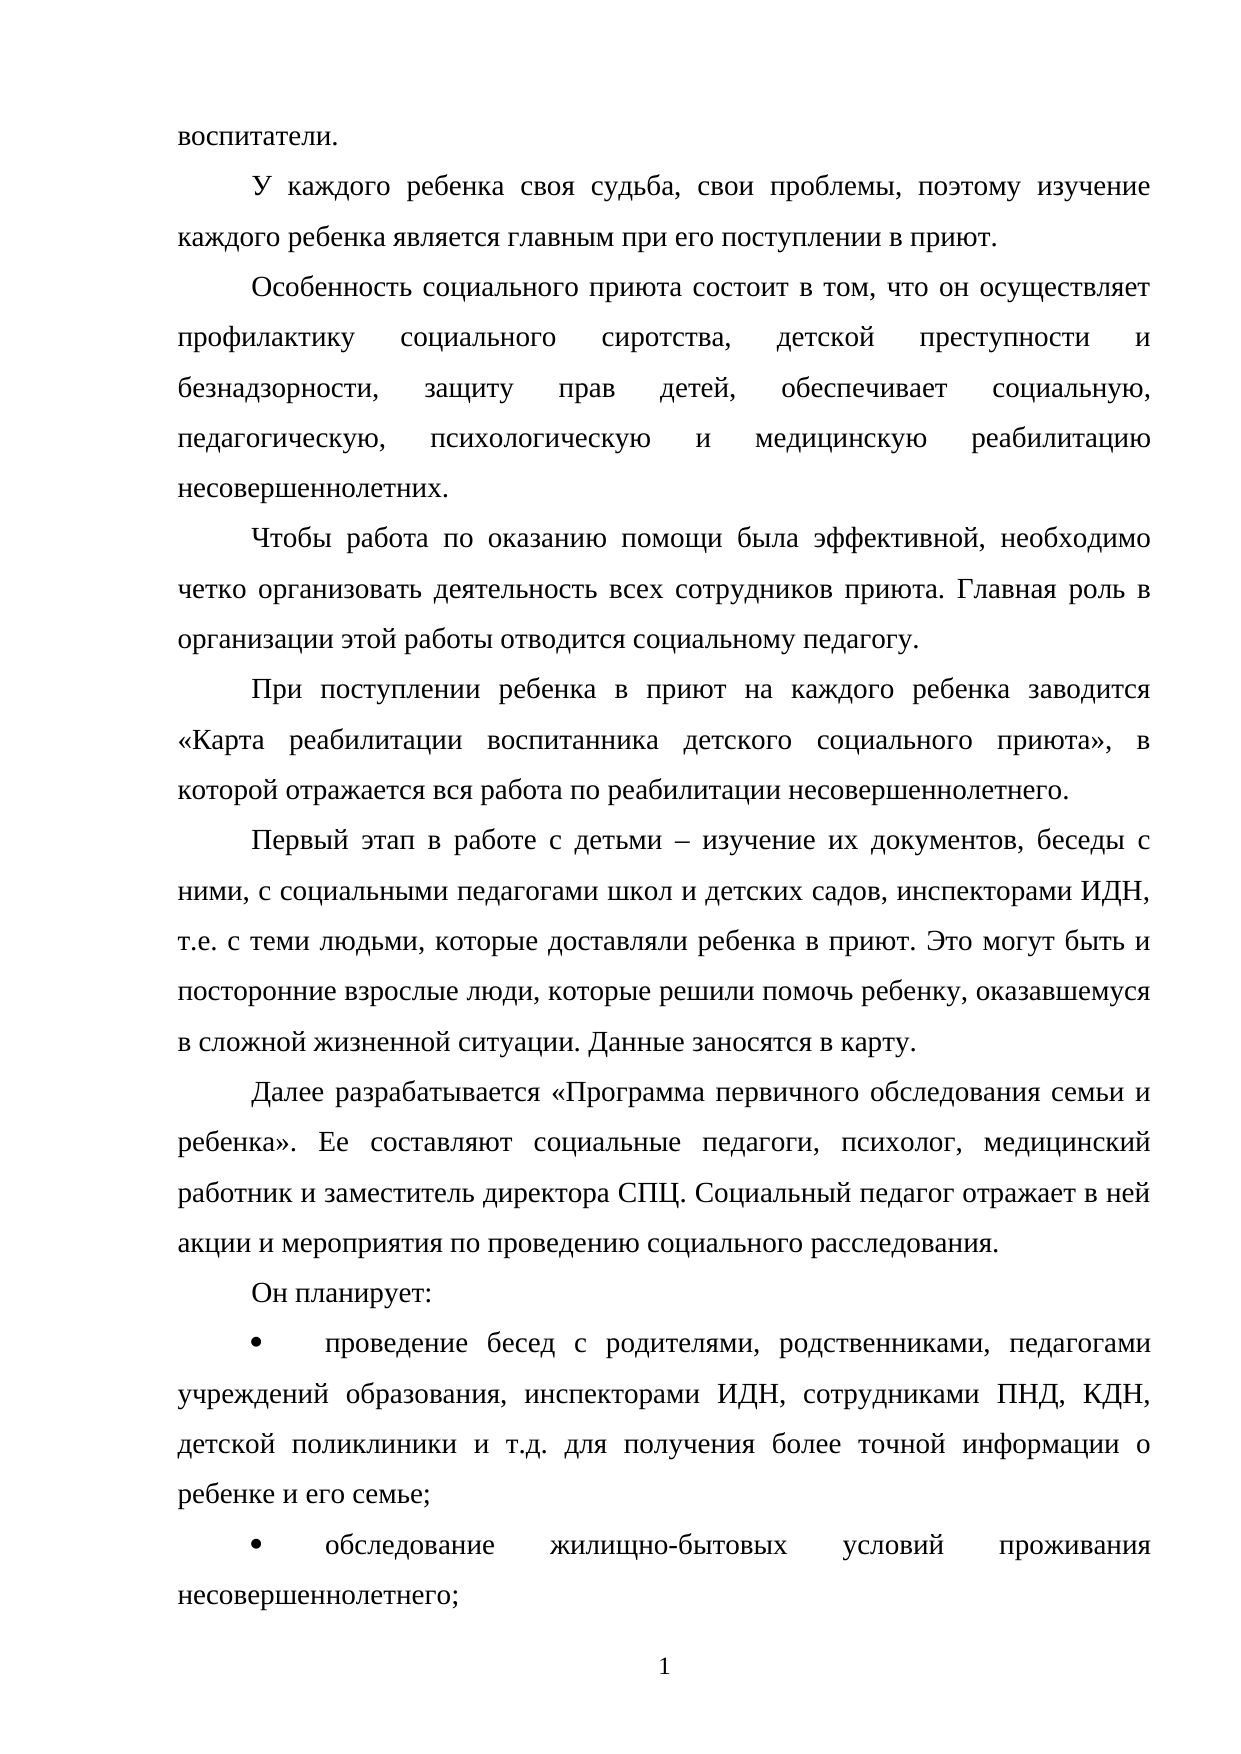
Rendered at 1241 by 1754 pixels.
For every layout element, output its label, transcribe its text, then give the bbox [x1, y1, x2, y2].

list проведение бесед с родителями, родственниками, педагогами учреждений образования, инспекторами ИДН, сотрудниками ПНД, КДН, детской поликлиники и т.д. для получения более точной информации о ребенке и его семье; [177, 1326, 1152, 1510]
text Он планирует: [177, 1275, 1152, 1309]
text Чтобы работа по оказанию помощи была эффективной, необходимо четко организовать деятельность всех сотрудников приюта. Главная роль в организации этой работы отводится социальному педагогу. [177, 521, 1152, 655]
text При поступлении ребенка в приют на каждого ребенка заводится «Карта реабилитации воспитанника детского социального приюта», в которой отражается вся работа по реабилитации несовершеннолетнего. [177, 672, 1152, 806]
text Особенность социального приюта состоит в том, что он осуществляет профилактику социального сиротства, детской преступности и безнадзорности, защиту прав детей, обеспечивает социальную, педагогическую, психологическую и медицинскую реабилитацию несовершеннолетних. [177, 269, 1152, 504]
text Далее разрабатывается «Программа первичного обследования семьи и ребенка». Ее составляют социальные педагоги, психолог, медицинский работник и заместитель директора СПЦ. Социальный педагог отражает в ней акции и мероприятия по проведению социального расследования. [177, 1074, 1152, 1258]
text Первый этап в работе с детьми – изучение их документов, беседы с ними, с социальными педагогами школ и детских садов, инспекторами ИДН, т.е. с теми людьми, которые доставляли ребенка в приют. Это могут быть и посторонние взрослые люди, которые решили помочь ребенку, оказавшемуся в сложной жизненной ситуации. Данные заносятся в карту. [177, 822, 1152, 1057]
list обследование жилищно-бытовых условий проживания несовершеннолетнего; [177, 1527, 1152, 1611]
text У каждого ребенка своя судьба, свои проблемы, поэтому изучение каждого ребенка является главным при его поступлении в приют. [177, 168, 1152, 252]
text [177, 118, 1152, 152]
